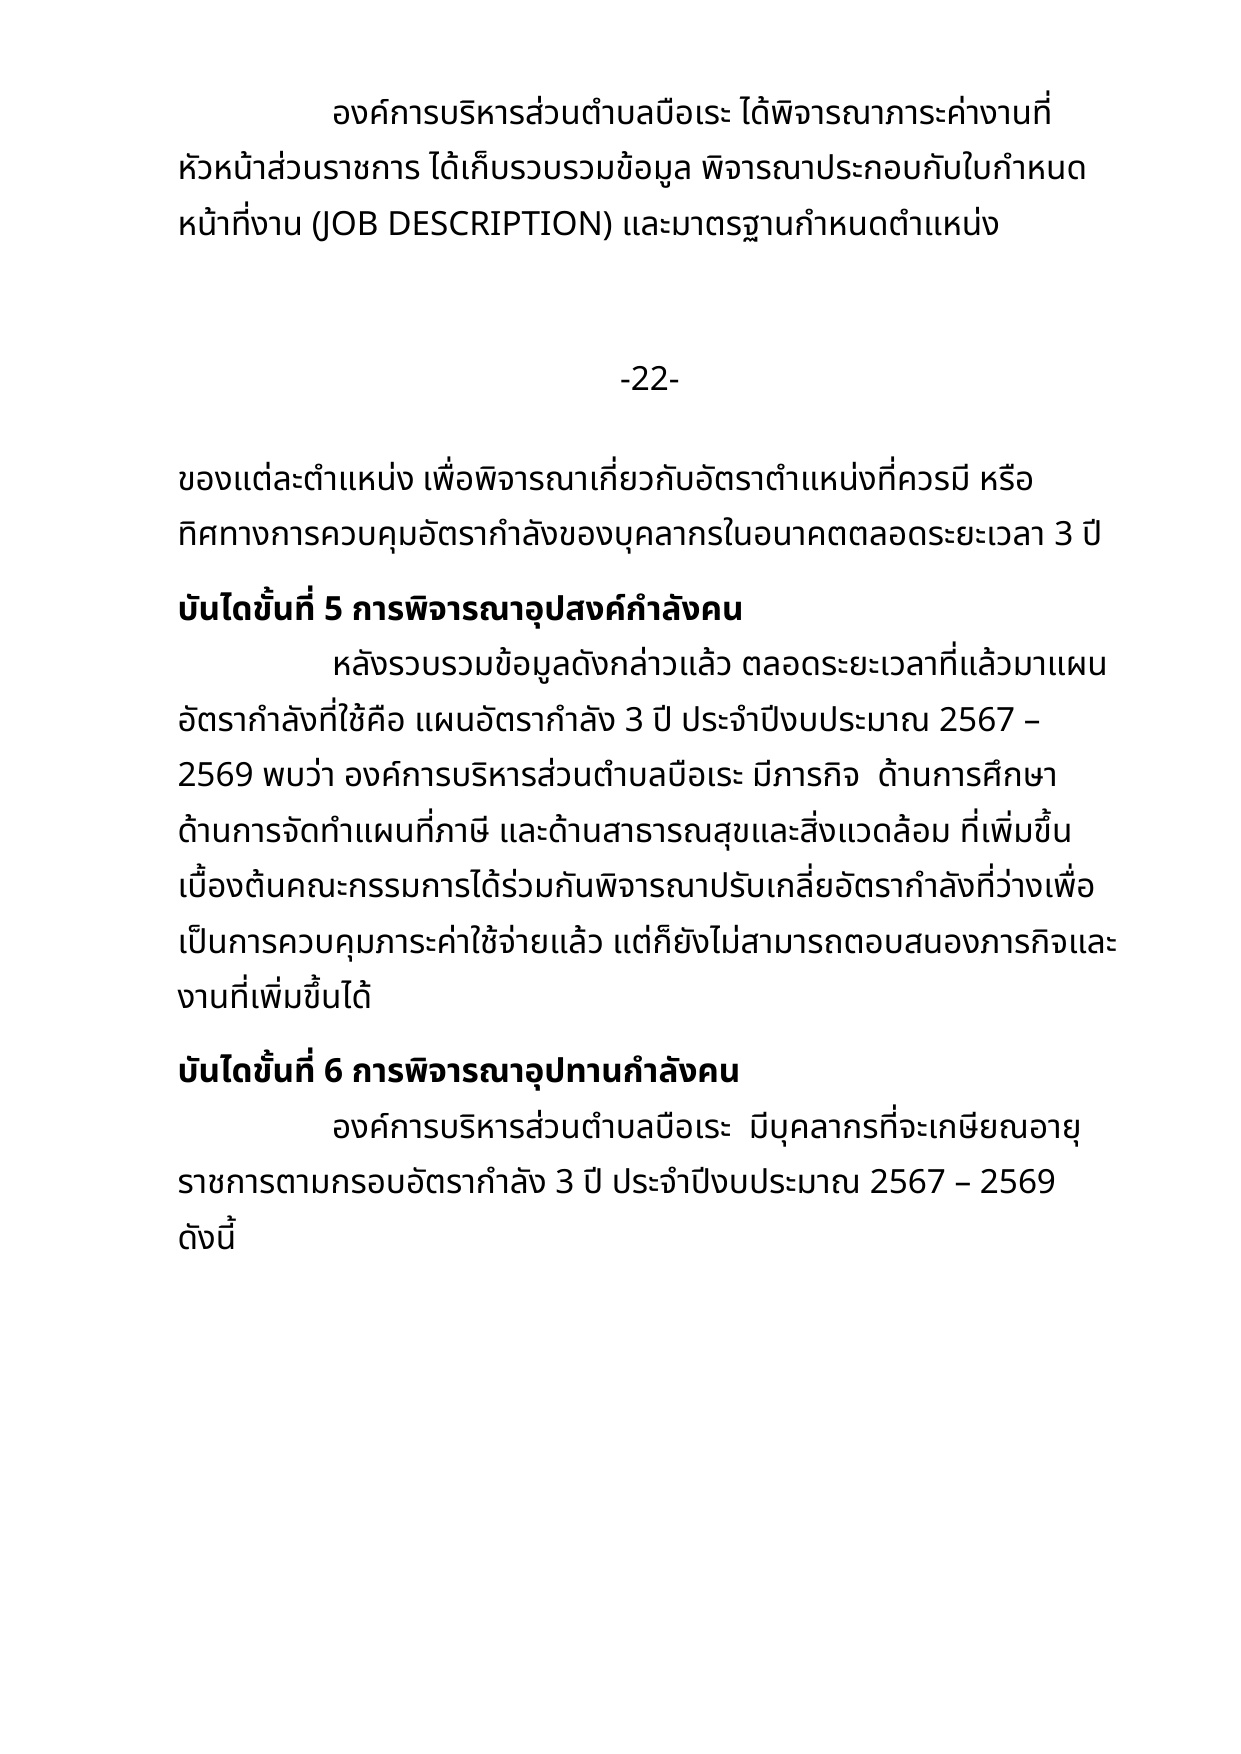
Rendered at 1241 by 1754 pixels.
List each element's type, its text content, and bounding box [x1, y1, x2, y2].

text ของแต่ละตำแหน่ง เพื่อพิจารณาเกี่ยวกับอัตราตำแหน่งที่ควรมี หรือทิศทางการควบคุมอัตรากำลังของบุคลากรในอนาคตตลอดระยะเวลา 3 ปี [177, 455, 1122, 561]
text บันไดขั้นที่ 6 การพิจารณาอุปทานกำลังคน [177, 1047, 1122, 1098]
text หลังรวบรวมข้อมูลดังกล่าวแล้ว ตลอดระยะเวลาที่แล้วมาแผนอัตรากำลังที่ใช้คือ แผนอัตรากำลัง 3 ปี ประจำปีงบประมาณ 2567 – 2569 พบว่า องค์การบริหารส่วนตำบลบือเระ มีภารกิจ ด้านการศึกษา ด้านการจัดทำแผนที่ภาษี และด้านสาธารณสุขและสิ่งแวดล้อม ที่เพิ่มขึ้น เบื้องต้นคณะกรรมการได้ร่วมกันพิจารณาปรับเกลี่ยอัตรากำลังที่ว่างเพื่อเป็นการควบคุมภาระค่าใช้จ่ายแล้ว แต่ก็ยังไม่สามารถตอบสนองภารกิจและงานที่เพิ่มขึ้นได้ [177, 640, 1122, 1023]
text องค์การบริหารส่วนตำบลบือเระ มีบุคลากรที่จะเกษียณอายุราชการตามกรอบอัตรากำลัง 3 ปี ประจำปีงบประมาณ 2567 – 2569 ดังนี้ [177, 1103, 1122, 1264]
text -22- [177, 355, 1122, 400]
text บันไดขั้นที่ 5 การพิจารณาอุปสงค์กำลังคน [177, 584, 1122, 635]
text องค์การบริหารส่วนตำบลบือเระ ได้พิจารณาภาระค่างานที่หัวหน้าส่วนราชการ ได้เก็บรวบรวมข้อมูล พิจารณาประกอบกับใบกำหนดหน้าที่งาน (JOB DESCRIPTION) และมาตรฐานกำหนดตำแหน่ง [177, 89, 1122, 250]
